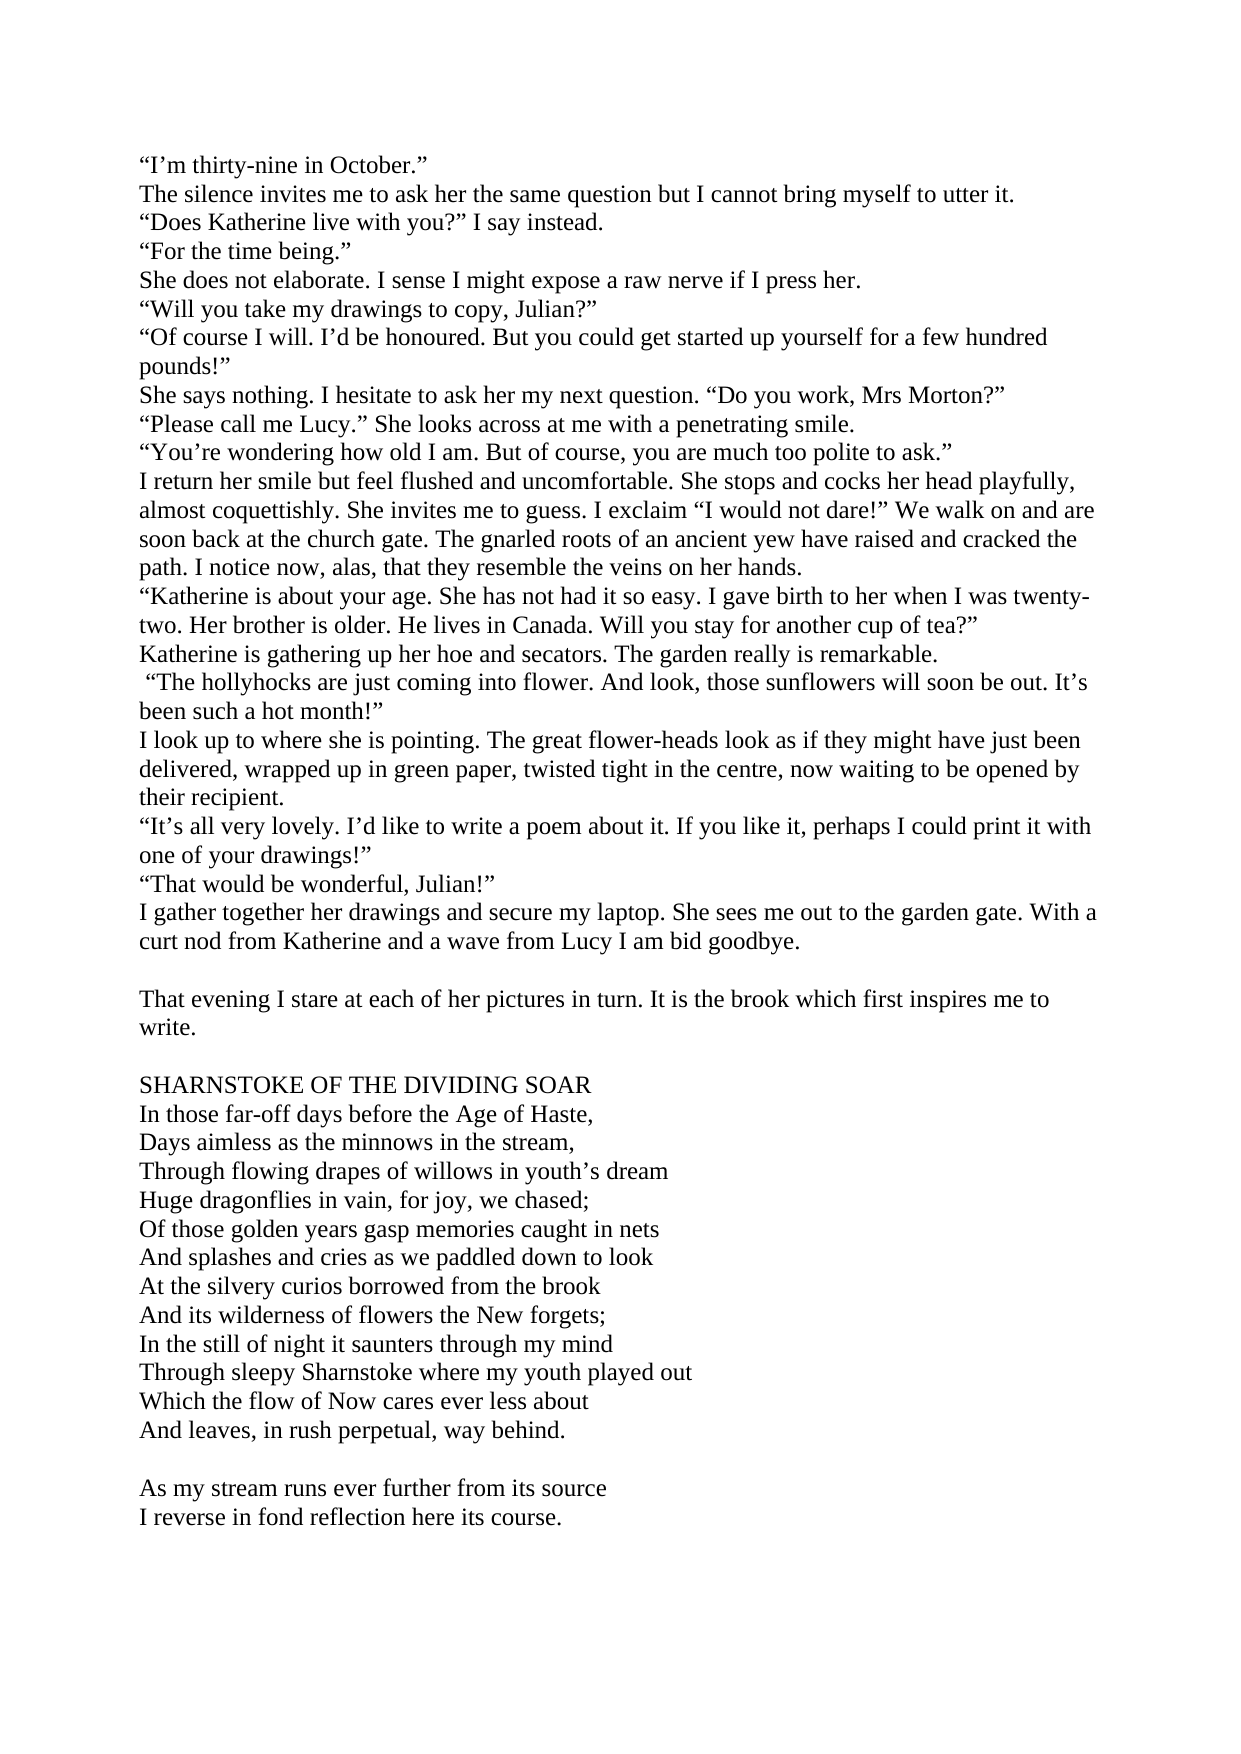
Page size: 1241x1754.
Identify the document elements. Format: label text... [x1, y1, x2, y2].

text SHARNSTOKE OF THE DIVIDING SOAR [139, 1070, 1101, 1099]
text “For the time being.” [139, 236, 1101, 265]
text And splashes and cries as we paddled down to look [139, 1242, 1101, 1271]
text And its wilderness of flowers the New forgets; [139, 1300, 1101, 1329]
text As my stream runs ever further from its source [139, 1473, 1101, 1502]
text At the silvery curios borrowed from the brook [139, 1271, 1101, 1300]
text She says nothing. I hesitate to ask her my next question. “Do you work, Mrs Morton?” [139, 380, 1101, 409]
text That evening I stare at each of her pictures in turn. It is the brook which first inspires me to write. [139, 984, 1101, 1041]
text I look up to where she is pointing. The great flower-heads look as if they might have just been delivered, wrapped up in green paper, twisted tight in the centre, now waiting to be opened by their recipient. [139, 725, 1101, 811]
text Through sleepy Sharnstoke where my youth played out [139, 1357, 1101, 1386]
text “The hollyhocks are just coming into flower. And look, those sunflowers will soon be out. It’s been such a hot month!” [139, 667, 1101, 725]
text I reverse in fond reflection here its course. [139, 1502, 1101, 1531]
text I return her smile but feel flushed and uncomfortable. She stops and cocks her head playfully, almost coquettishly. She invites me to guess. I exclaim “I would not dare!” We walk on and are soon back at the church gate. The gnarled roots of an ancient yew have raised and cracked the path. I notice now, alas, that they resemble the veins on her hands. [139, 466, 1101, 581]
text “Of course I will. I’d be honoured. But you could get started up yourself for a few hundred pounds!” [139, 322, 1101, 380]
text “It’s all very lovely. I’d like to write a poem about it. If you like it, perhaps I could print it with one of your drawings!” [139, 811, 1101, 869]
text And leaves, in rush perpetual, way behind. [139, 1415, 1101, 1444]
text Days aimless as the minnows in the stream, [139, 1127, 1101, 1156]
text “Katherine is about your age. She has not had it so easy. I gave birth to her when I was twenty-two. Her brother is older. He lives in Canada. Will you stay for another cup of tea?” [139, 581, 1101, 639]
text Katherine is gathering up her hoe and secators. The garden really is remarkable. [139, 639, 1101, 667]
text “That would be wonderful, Julian!” [139, 869, 1101, 897]
text “Does Katherine live with you?” I say instead. [139, 207, 1101, 236]
text Which the flow of Now cares ever less about [139, 1386, 1101, 1415]
text Huge dragonflies in vain, for joy, we chased; [139, 1185, 1101, 1214]
text In those far-off days before the Age of Haste, [139, 1099, 1101, 1127]
text The silence invites me to ask her the same question but I cannot bring myself to utter it. [139, 179, 1101, 207]
text I gather together her drawings and secure my laptop. She sees me out to the garden gate. With a curt nod from Katherine and a wave from Lucy I am bid goodbye. [139, 897, 1101, 955]
text In the still of night it saunters through my mind [139, 1329, 1101, 1357]
text “Will you take my drawings to copy, Julian?” [139, 294, 1101, 322]
text “You’re wondering how old I am. But of course, you are much too polite to ask.” [139, 437, 1101, 466]
text Through flowing drapes of willows in youth’s dream [139, 1156, 1101, 1185]
text “I’m thirty-nine in October.” [139, 150, 1101, 179]
text “Please call me Lucy.” She looks across at me with a penetrating smile. [139, 409, 1101, 437]
text She does not elaborate. I sense I might expose a raw nerve if I press her. [139, 265, 1101, 294]
text Of those golden years gasp memories caught in nets [139, 1214, 1101, 1242]
